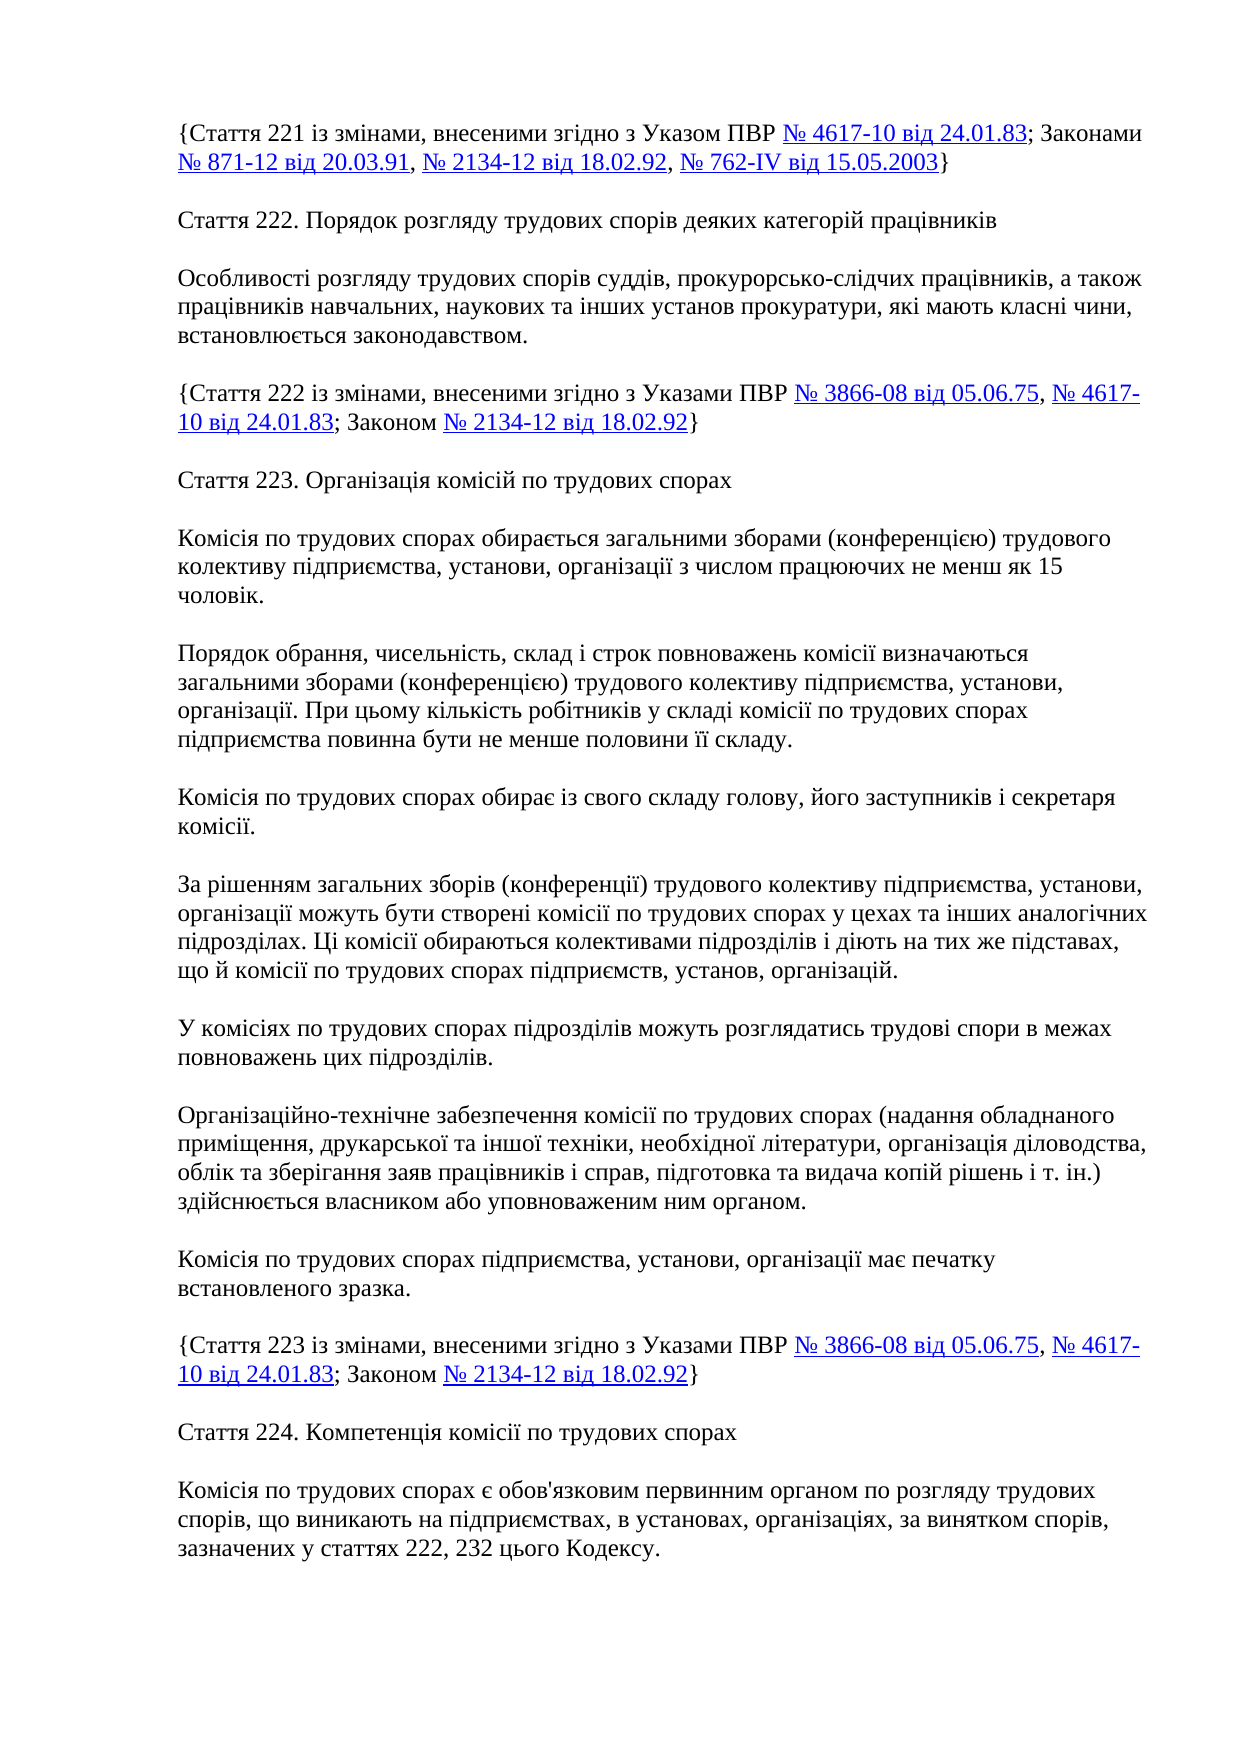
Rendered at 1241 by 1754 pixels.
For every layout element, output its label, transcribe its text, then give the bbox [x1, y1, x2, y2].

text {Стаття 221 із змінами, внесеними згідно з Указом ПВР № 4617-10 від 24.01.83; Законами № 871-12 від 20.03.91, № 2134-12 від 18.02.92, № 762-IV від 15.05.2003} [177, 118, 1152, 176]
text За рішенням загальних зборів (конференції) трудового колективу підприємства, установи, організації можуть бути створені комісії по трудових спорах у цехах та інших аналогічних підрозділах. Ці комісії обираються колективами підрозділів і діють на тих же підставах, що й комісії по трудових спорах підприємств, установ, організацій. [177, 869, 1152, 984]
text Комісія по трудових спорах обирає із свого складу голову, його заступників і секретаря комісії. [177, 782, 1152, 840]
text Стаття 224. Компетенція комісії по трудових спорах [177, 1417, 1152, 1446]
text Стаття 223. Організація комісій по трудових спорах [177, 465, 1152, 493]
text {Стаття 222 із змінами, внесеними згідно з Указами ПВР № 3866-08 від 05.06.75, № 4617-10 від 24.01.83; Законом № 2134-12 від 18.02.92} [177, 378, 1152, 436]
text Організаційно-технічне забезпечення комісії по трудових спорах (надання обладнаного приміщення, друкарської та іншої техніки, необхідної літератури, організація діловодства, облік та зберігання заяв працівників і справ, підготовка та видача копій рішень і т. ін.) здійснюється власником або уповноваженим ним органом. [177, 1100, 1152, 1215]
text Комісія по трудових спорах обирається загальними зборами (конференцією) трудового колективу підприємства, установи, організації з числом працюючих не менш як 15 чоловік. [177, 523, 1152, 609]
text Комісія по трудових спорах підприємства, установи, організації має печатку встановленого зразка. [177, 1244, 1152, 1301]
text Стаття 222. Порядок розгляду трудових спорів деяких категорій працівників [177, 205, 1152, 233]
text Особливості розгляду трудових спорів суддів, прокурорсько-слідчих працівників, а також працівників навчальних, наукових та інших установ прокуратури, які мають класні чини, встановлюється законодавством. [177, 263, 1152, 349]
text Порядок обрання, чисельність, склад і строк повноважень комісії визначаються загальними зборами (конференцією) трудового колективу підприємства, установи, організації. При цьому кількість робітників у складі комісії по трудових спорах підприємства повинна бути не менше половини її складу. [177, 638, 1152, 753]
text {Стаття 223 із змінами, внесеними згідно з Указами ПВР № 3866-08 від 05.06.75, № 4617-10 від 24.01.83; Законом № 2134-12 від 18.02.92} [177, 1331, 1152, 1388]
text Комісія по трудових спорах є обов'язковим первинним органом по розгляду трудових спорів, що виникають на підприємствах, в установах, організаціях, за винятком спорів, зазначених у статтях 222, 232 цього Кодексу. [177, 1475, 1152, 1561]
text У комісіях по трудових спорах підрозділів можуть розглядатись трудові спори в межах повноважень цих підрозділів. [177, 1013, 1152, 1071]
